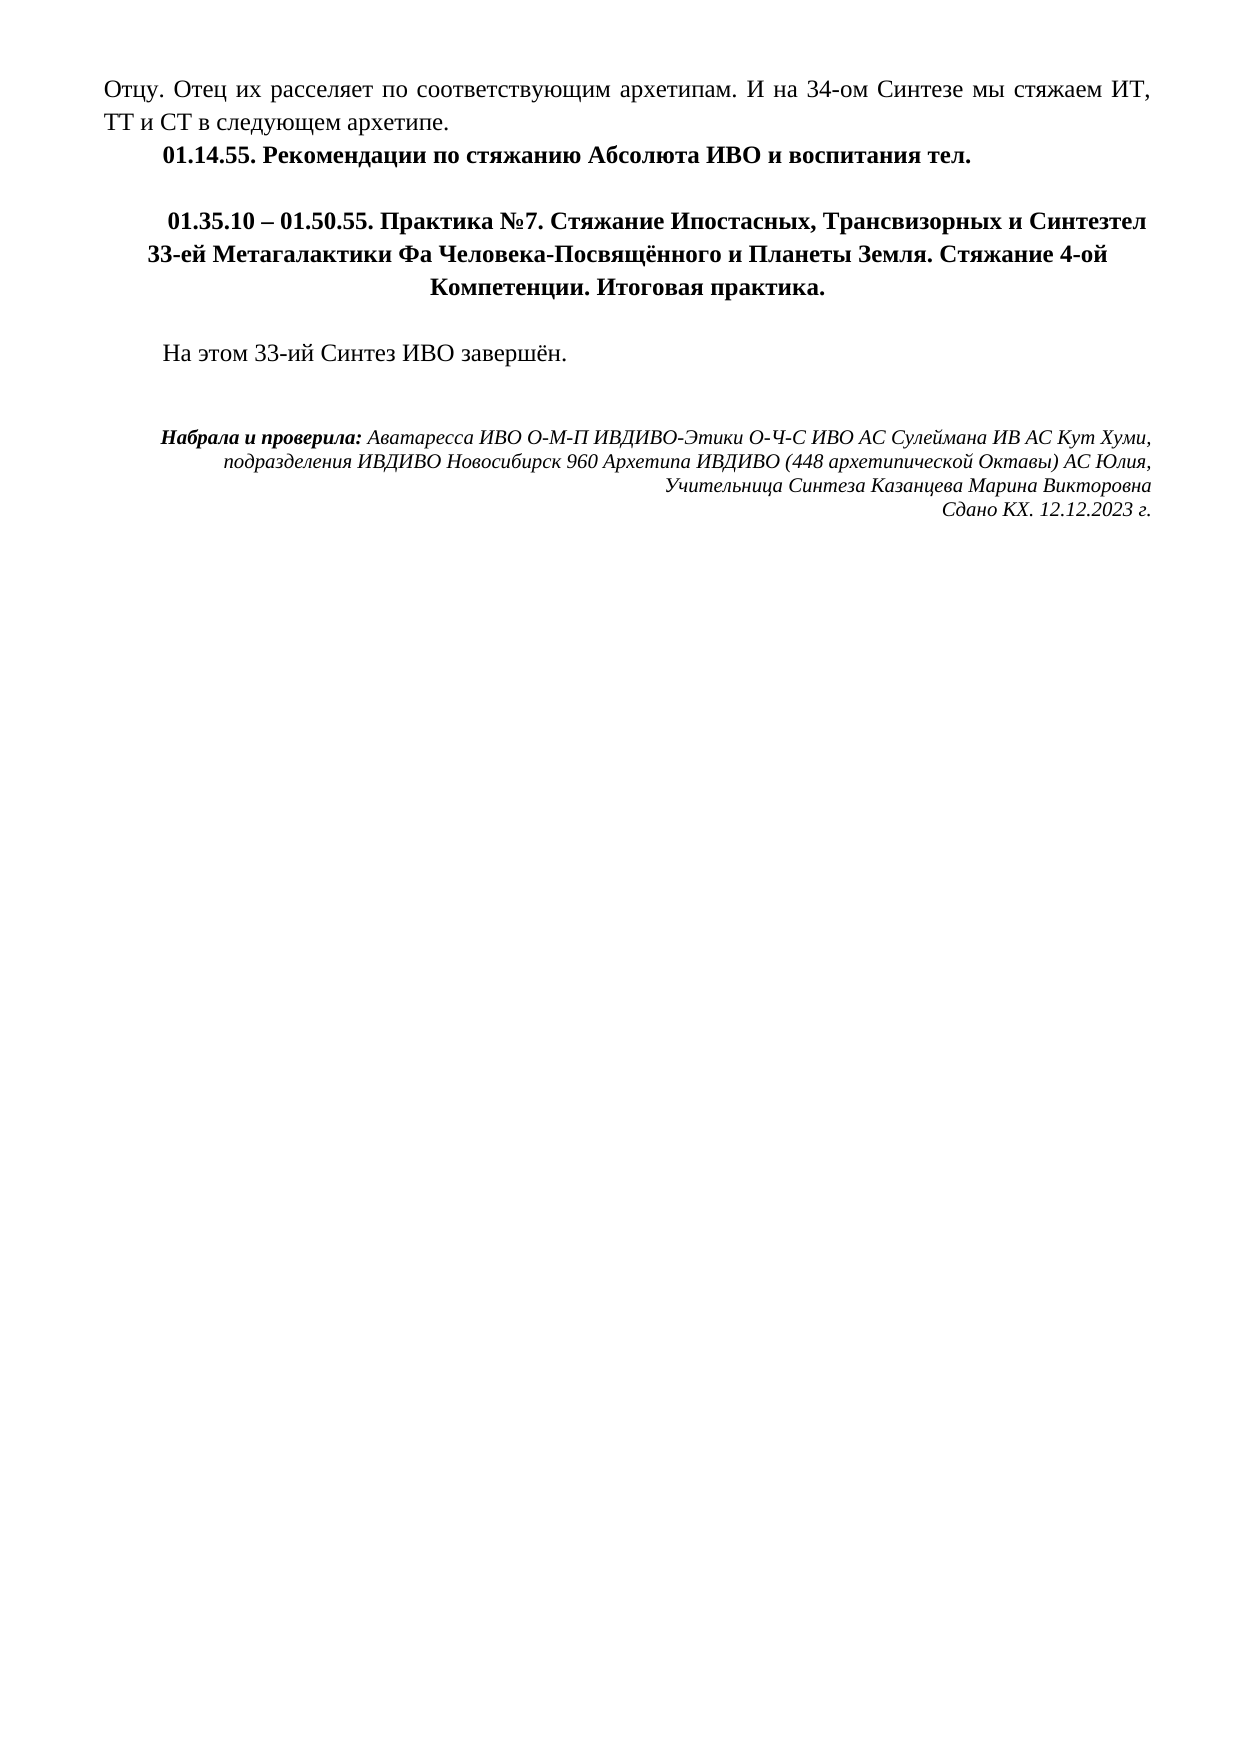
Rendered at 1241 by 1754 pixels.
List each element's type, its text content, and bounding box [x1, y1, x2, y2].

list На этом 33-ий Синтез ИВО завершён. [103, 338, 1152, 367]
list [103, 74, 1152, 136]
list 01.14.55. Рекомендации по стяжанию Абсолюта ИВО и воспитания тел. [103, 140, 1152, 169]
text Сдано КХ. 12.12.2023 г. [103, 497, 1152, 521]
list 01.35.10 – 01.50.55. Практика №7. Стяжание Ипостасных, Трансвизорных и Синтезтел 33-ей Метагалактики Фа Человека-Посвящённого и Планеты Земля. Стяжание 4-ой Компетенции. Итоговая практика. [103, 206, 1152, 301]
text Набрала и проверила: Аватаресса ИВО О-М-П ИВДИВО-Этики О-Ч-С ИВО АС Сулеймана ИВ АС Кут Хуми, подразделения ИВДИВО Новосибирск 960 Архетипа ИВДИВО (448 архетипической Октавы) АС Юлия, Учительница Синтеза Казанцева Марина Викторовна [103, 425, 1152, 497]
